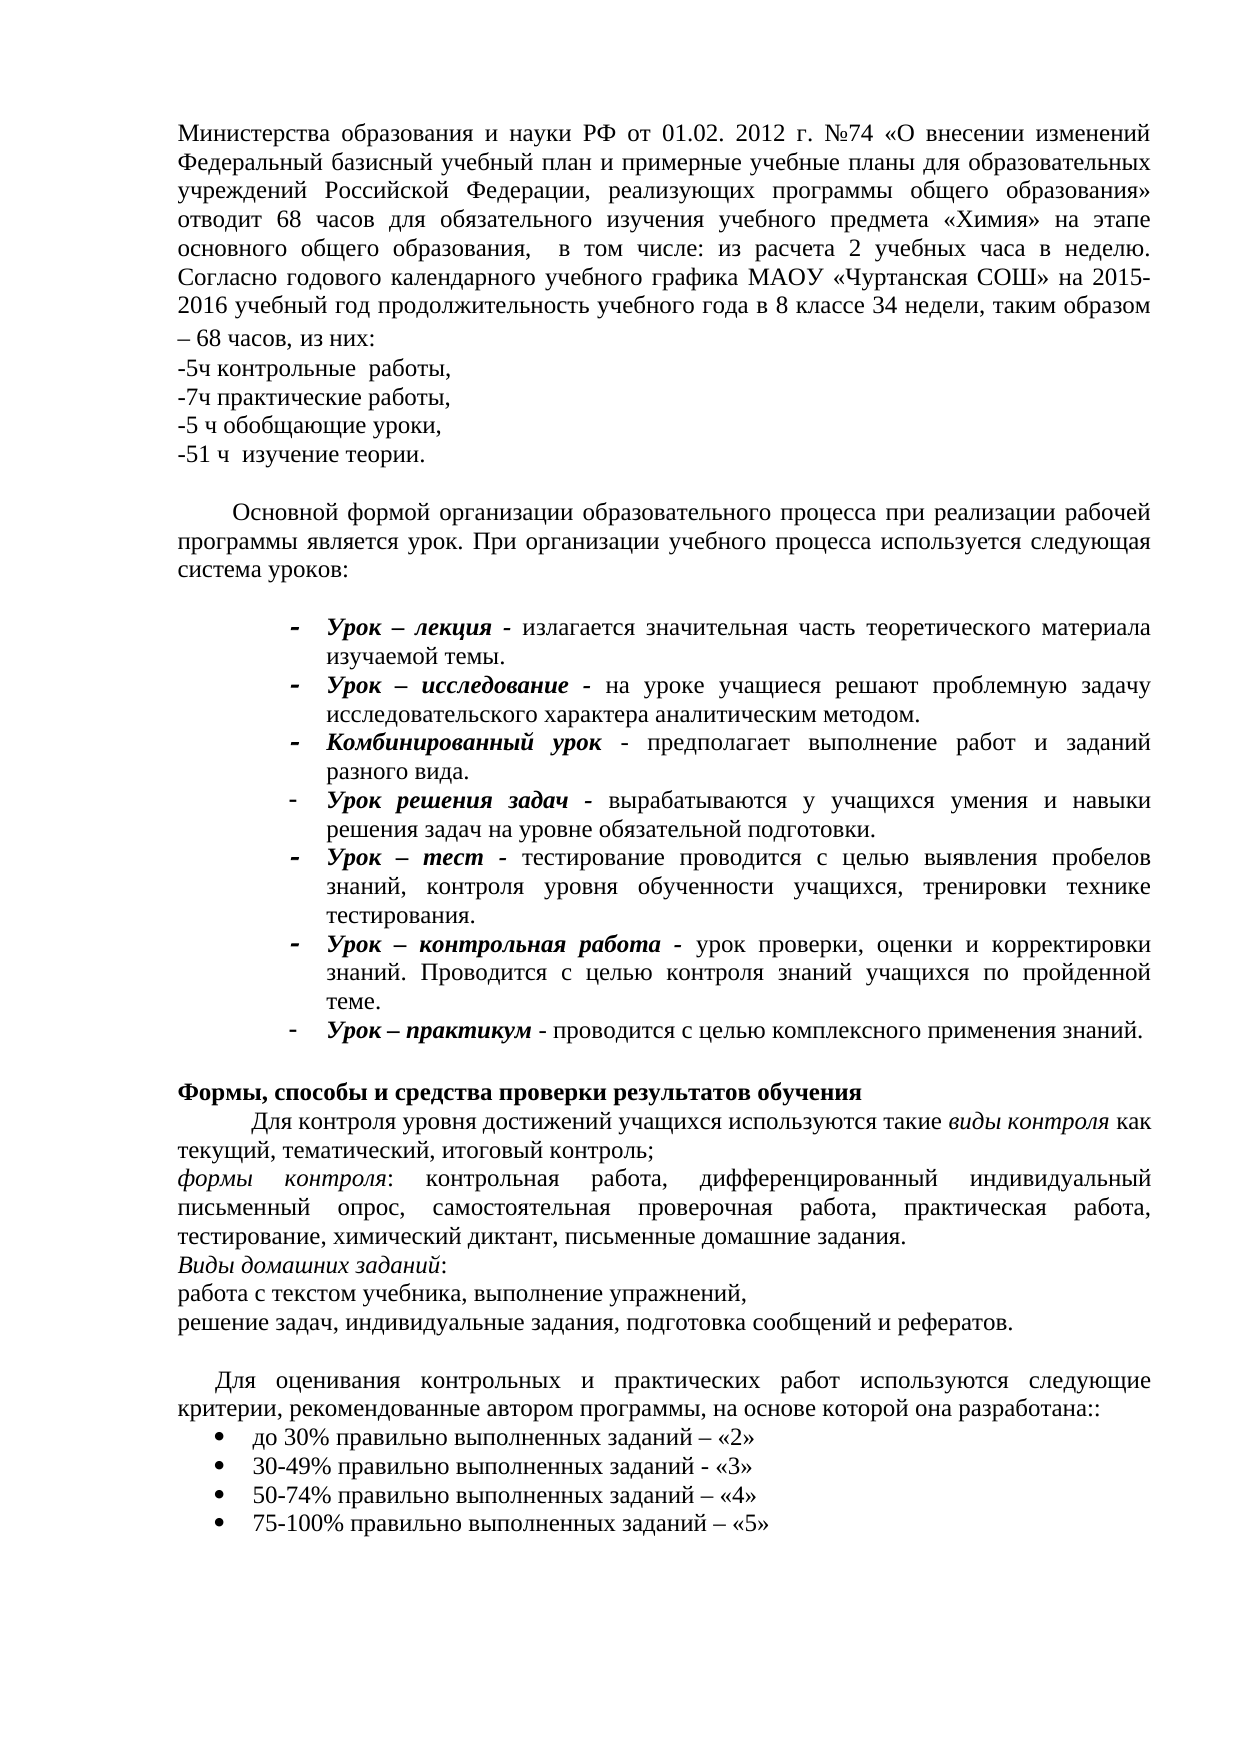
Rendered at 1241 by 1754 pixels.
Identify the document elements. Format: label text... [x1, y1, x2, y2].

list Урок – исследование - на уроке учащиеся решают проблемную задачу исследовательского характера аналитическим методом. [288, 670, 1152, 727]
list Урок – тест - тестирование проводится с целью выявления пробелов знаний, контроля уровня обученности учащихся, тренировки технике тестирования. [288, 842, 1152, 929]
list 50-74% правильно выполненных заданий – «4» [215, 1480, 1152, 1508]
list Урок – контрольная работа - урок проверки, оценки и корректировки знаний. Проводится с целью контроля знаний учащихся по пройденной теме. [288, 929, 1152, 1015]
text -5ч контрольные работы, [177, 353, 1152, 382]
text -51 ч изучение теории. [177, 439, 1152, 468]
list до 30% правильно выполненных заданий – «2» [215, 1422, 1152, 1451]
text работа с текстом учебника, выполнение упражнений, [177, 1278, 1152, 1307]
text формы контроля: контрольная работа, дифференцированный индивидуальный письменный опрос, самостоятельная проверочная работа, практическая работа, тестирование, химический диктант, письменные домашние задания. [177, 1163, 1152, 1250]
text -5 ч обобщающие уроки, [177, 410, 1152, 439]
text -7ч практические работы, [177, 382, 1152, 410]
text Виды домашних заданий: [177, 1250, 1152, 1278]
list Урок решения задач - вырабатываются у учащихся умения и навыки решения задач на уровне обязательной подготовки. [288, 785, 1152, 842]
list 75-100% правильно выполненных заданий – «5» [215, 1508, 1152, 1537]
text решение задач, индивидуальные задания, подготовка сообщений и рефератов. [177, 1307, 1152, 1336]
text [177, 118, 1152, 353]
list Урок – практикум - проводится с целью комплексного применения знаний. [288, 1015, 1152, 1044]
text Формы, способы и средства проверки результатов обучения [177, 1077, 1152, 1106]
text текущий, тематический, итоговый контроль; [177, 1135, 1152, 1163]
text Для контроля уровня достижений учащихся используются такие виды контроля как [177, 1106, 1152, 1135]
list 30-49% правильно выполненных заданий - «3» [215, 1451, 1152, 1480]
list Урок – лекция - излагается значительная часть теоретического материала изучаемой темы. [288, 612, 1152, 670]
text Для оценивания контрольных и практических работ используются следующие критерии, рекомендованные автором программы, на основе которой она разработана:: [177, 1365, 1152, 1422]
list Комбинированный урок - предполагает выполнение работ и заданий разного вида. [288, 727, 1152, 785]
text Основной формой организации образовательного процесса при реализации рабочей программы является урок. При организации учебного процесса используется следующая система уроков: [177, 497, 1152, 583]
